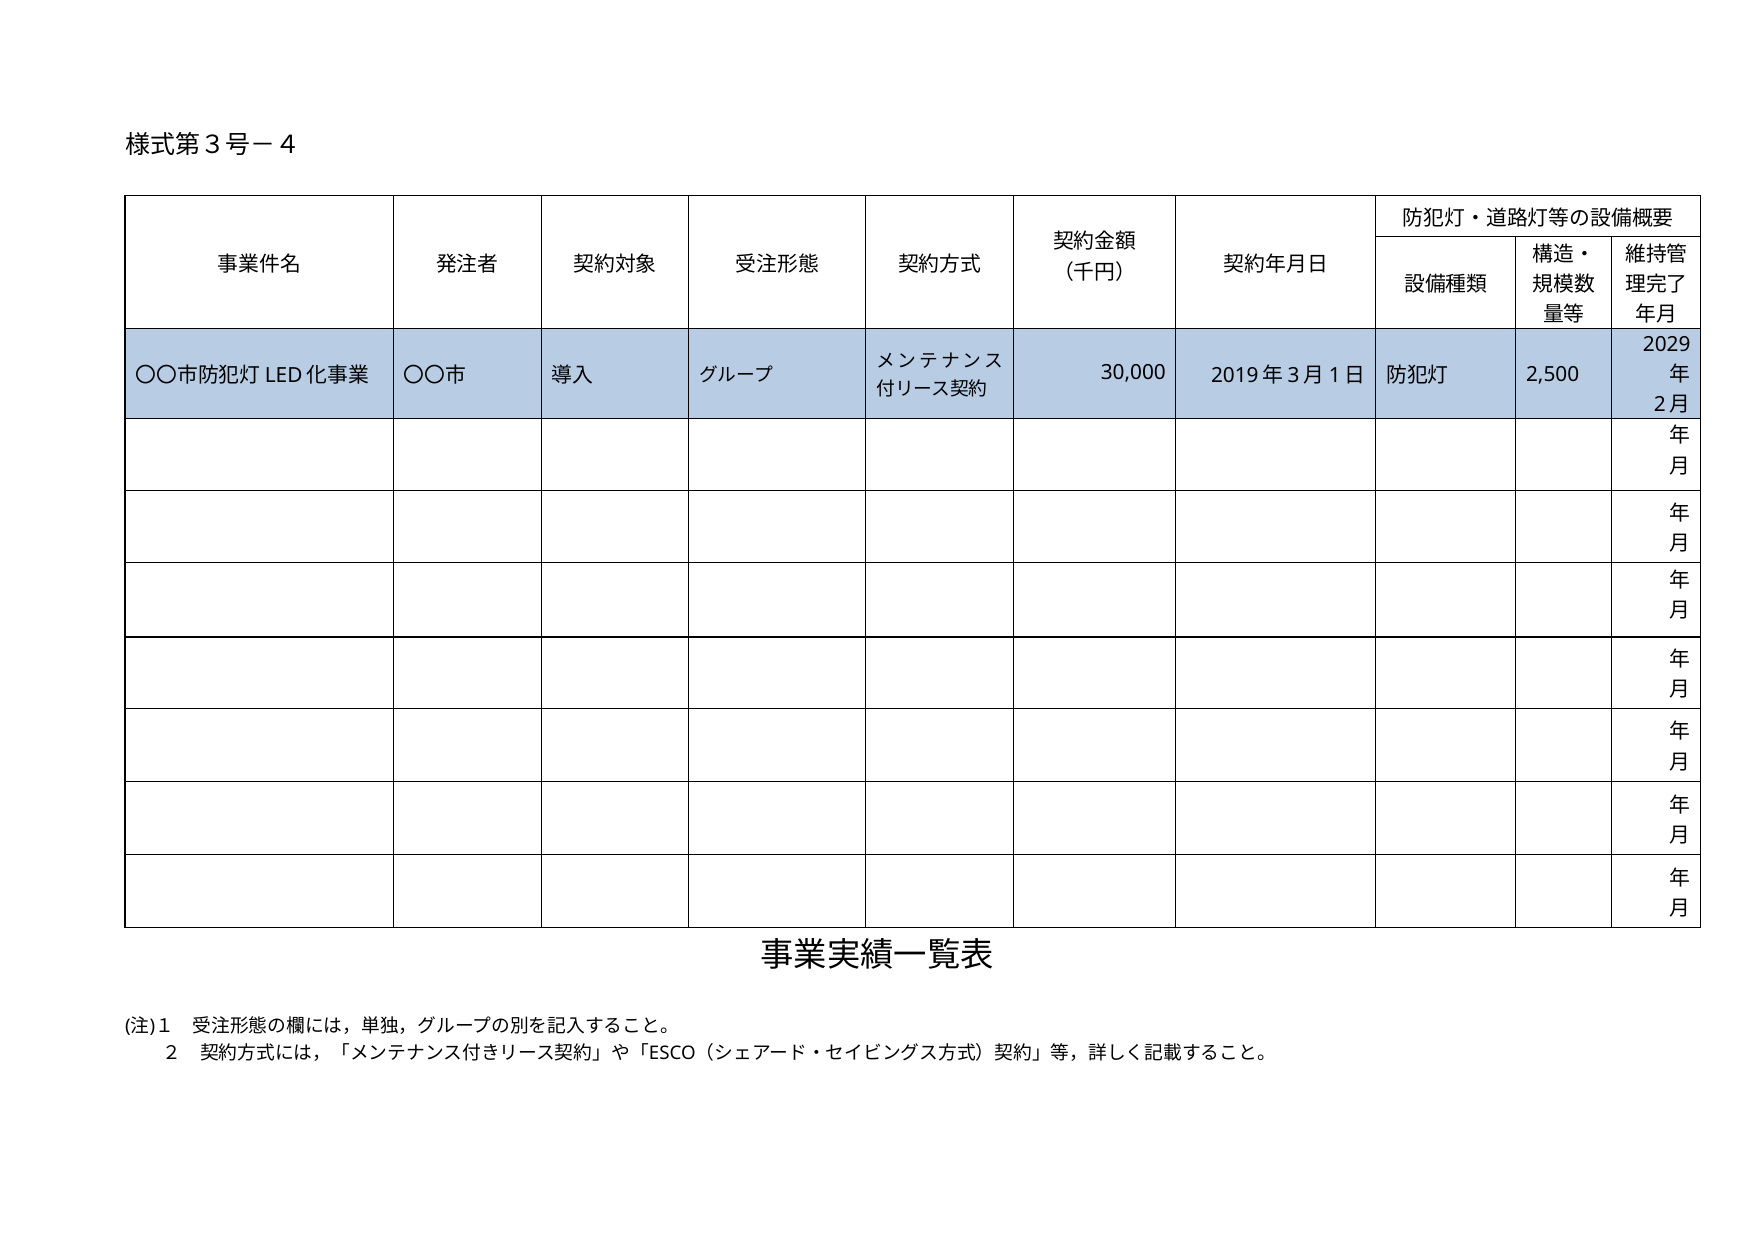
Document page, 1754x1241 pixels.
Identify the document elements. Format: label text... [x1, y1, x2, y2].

table_cell 2,500 [1516, 329, 1611, 418]
table_cell [1516, 419, 1611, 490]
table_cell [126, 419, 393, 490]
table_cell [1376, 563, 1515, 636]
table_cell [1014, 709, 1175, 781]
table_cell [1376, 638, 1515, 708]
table_cell [542, 709, 688, 781]
table_cell [1014, 419, 1175, 490]
table_cell [1516, 709, 1611, 781]
table_cell [394, 563, 541, 636]
table_cell [1516, 782, 1611, 854]
table_header 契約年月日 [1176, 196, 1375, 328]
table_cell [1176, 709, 1375, 781]
text 事業実績一覧表 [125, 928, 1629, 976]
table_cell [689, 419, 865, 490]
table_cell [1014, 782, 1175, 854]
table_cell 維持管理完了年月 [1612, 237, 1700, 328]
table_cell [866, 638, 1013, 708]
table_cell [542, 563, 688, 636]
table_cell 防犯灯 [1376, 329, 1515, 418]
table_cell [1014, 563, 1175, 636]
table_cell [1376, 491, 1515, 562]
table_cell [126, 563, 393, 636]
table_cell [1516, 563, 1611, 636]
table_cell [689, 709, 865, 781]
table_header 契約金額 （千円） [1014, 196, 1175, 328]
table_cell [1516, 491, 1611, 562]
table_cell [1176, 491, 1375, 562]
table_cell [394, 782, 541, 854]
table_cell 構造・規模数量等 [1516, 237, 1611, 328]
table_cell 2029年 2月 [1612, 329, 1700, 418]
table_cell [866, 419, 1013, 490]
table_header 契約対象 [542, 196, 688, 328]
table_cell 年 月 [1612, 419, 1700, 490]
table_cell 年 月 [1612, 855, 1700, 927]
table_cell [126, 855, 393, 927]
table_cell [866, 855, 1013, 927]
table_cell 年 月 [1612, 709, 1700, 781]
table_cell [1176, 563, 1375, 636]
table_cell [866, 709, 1013, 781]
table_cell [1516, 638, 1611, 708]
table_cell [542, 491, 688, 562]
table_cell [394, 491, 541, 562]
table_cell 年 月 [1612, 782, 1700, 854]
table_cell グループ [689, 329, 865, 418]
table_header 契約方式 [866, 196, 1013, 328]
text ２ 契約方式には，「メンテナンス付きリース契約」や「ESCO（シェアード・セイビングス方式）契約」等，詳しく記載すること。 [125, 1038, 1629, 1065]
table_cell 導入 [542, 329, 688, 418]
table_cell [689, 855, 865, 927]
table_cell [866, 782, 1013, 854]
table_cell [394, 419, 541, 490]
table_cell [126, 709, 393, 781]
table_cell [689, 782, 865, 854]
table_cell [1176, 419, 1375, 490]
table_cell 年 月 [1612, 638, 1700, 708]
table_header 発注者 [394, 196, 541, 328]
table_cell [1376, 419, 1515, 490]
table_cell [542, 419, 688, 490]
table_header 受注形態 [689, 196, 865, 328]
table_cell [1176, 638, 1375, 708]
table_cell [1516, 855, 1611, 927]
text (注)１ 受注形態の欄には，単独，グループの別を記入すること。 [125, 1011, 1629, 1038]
table_cell [126, 638, 393, 708]
table_cell [1176, 782, 1375, 854]
table_cell [126, 782, 393, 854]
table_cell [542, 638, 688, 708]
table_cell [1014, 638, 1175, 708]
table_cell [542, 855, 688, 927]
table_cell 設備種類 [1376, 237, 1515, 328]
table_cell [689, 491, 865, 562]
table_cell [866, 491, 1013, 562]
table_cell 30,000 [1014, 329, 1175, 418]
table_cell [394, 638, 541, 708]
table_cell [689, 563, 865, 636]
table_cell [866, 563, 1013, 636]
table_cell 年 月 [1612, 563, 1700, 636]
text 様式第３号－４ [125, 125, 1629, 161]
table_cell [1376, 782, 1515, 854]
table_cell [1376, 709, 1515, 781]
table_cell [1014, 491, 1175, 562]
table_cell [1014, 855, 1175, 927]
table_header 事業件名 [126, 196, 393, 328]
table_cell [394, 709, 541, 781]
table_cell 年 月 [1612, 491, 1700, 562]
table_cell [126, 491, 393, 562]
table_header 防犯灯・道路灯等の設備概要 [1376, 196, 1700, 236]
table_cell [689, 638, 865, 708]
table_cell 〇〇市 [394, 329, 541, 418]
table_cell メンテナンス付リース契約 [866, 329, 1013, 418]
table_cell [1176, 855, 1375, 927]
table_cell 〇〇市防犯灯LED化事業 [126, 329, 393, 418]
table_cell [542, 782, 688, 854]
table_cell [1376, 855, 1515, 927]
table_cell [394, 855, 541, 927]
table_cell 2019年3月1日 [1176, 329, 1375, 418]
